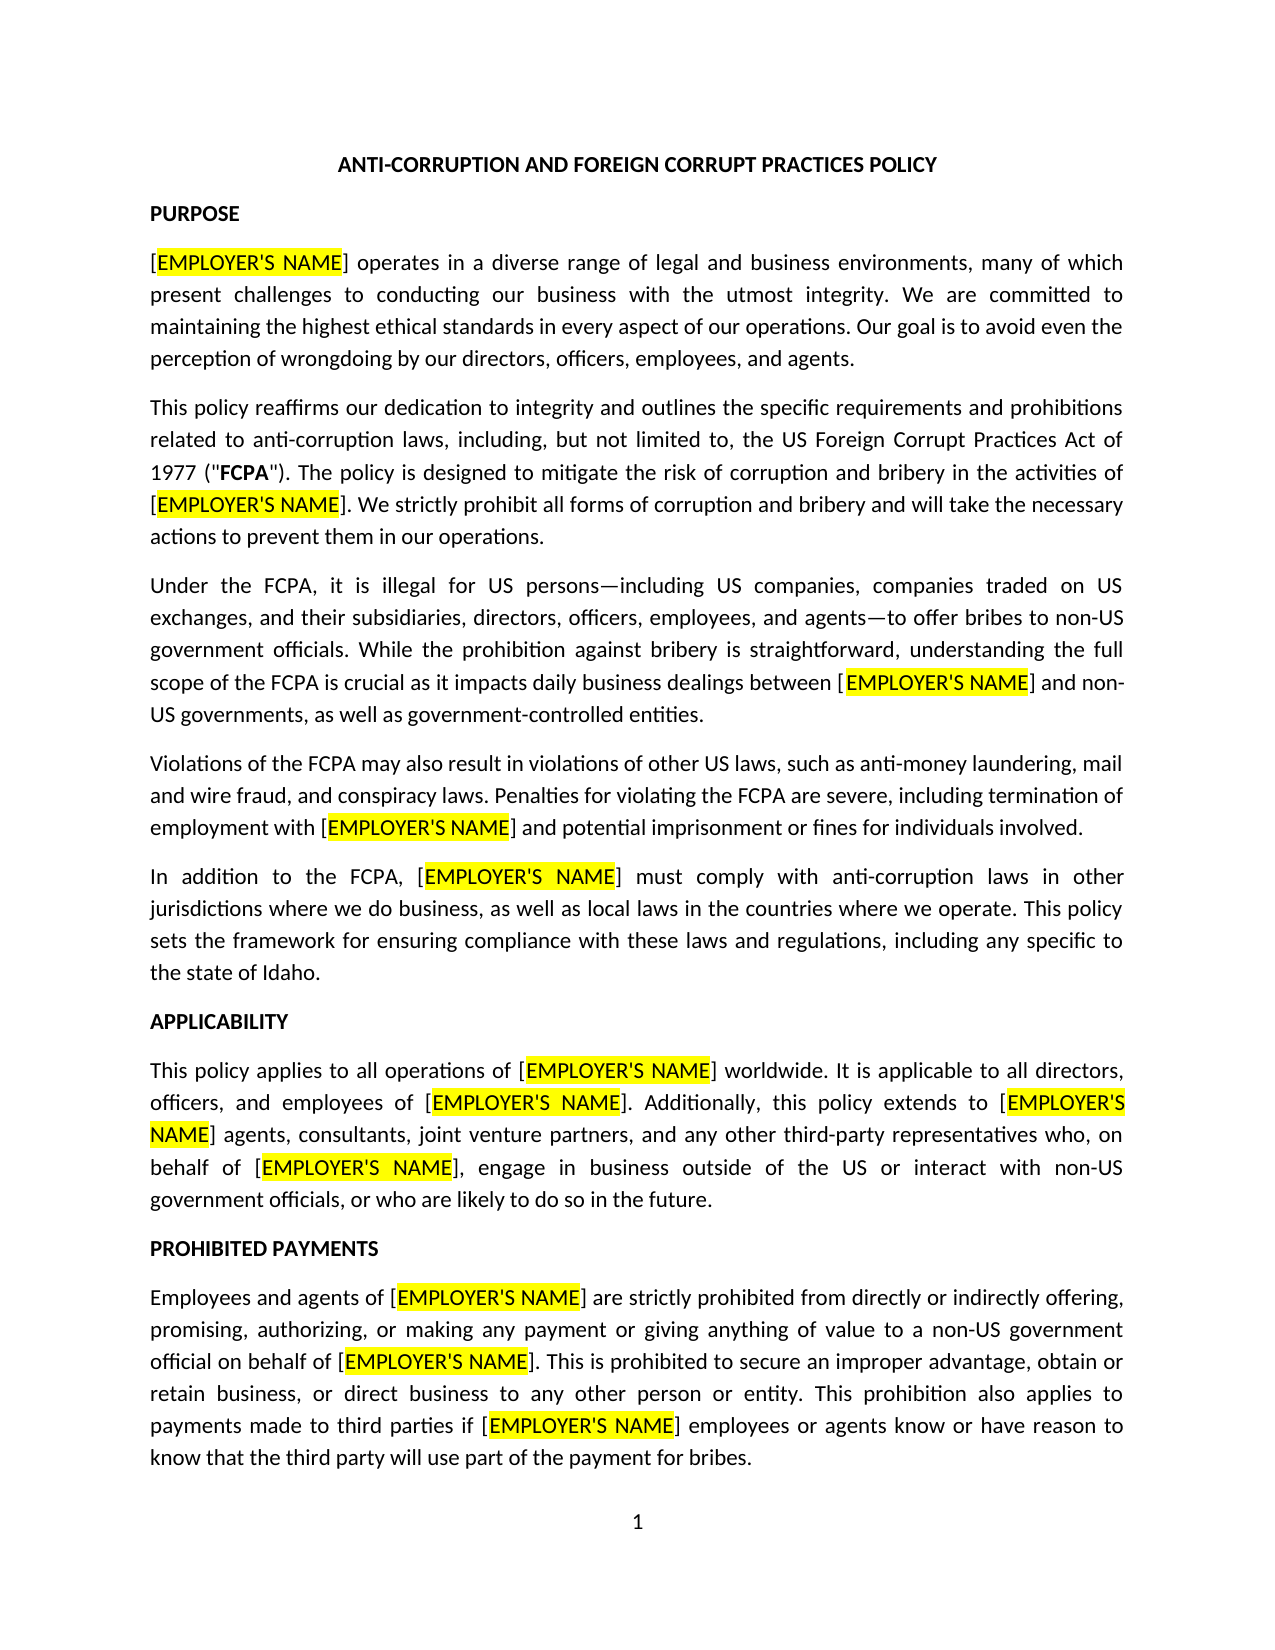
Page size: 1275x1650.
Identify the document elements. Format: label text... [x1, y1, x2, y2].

text Employees and agents of [EMPLOYER'S NAME] are strictly prohibited from directly or indirectly offering, promising, authorizing, or making any payment or giving anything of value to a non-US government official on behalf of [EMPLOYER'S NAME]. This is prohibited to secure an improper advantage, obtain or retain business, or direct business to any other person or entity. This prohibition also applies to payments made to third parties if [EMPLOYER'S NAME] employees or agents know or have reason to know that the third party will use part of the payment for bribes. [150, 1283, 1125, 1472]
text PURPOSE [150, 199, 1125, 227]
text PROHIBITED PAYMENTS [150, 1234, 1125, 1262]
text ANTI-CORRUPTION AND FOREIGN CORRUPT PRACTICES POLICY [150, 150, 1125, 178]
text Violations of the FCPA may also result in violations of other US laws, such as anti-money laundering, mail and wire fraud, and conspiracy laws. Penalties for violating the FCPA are severe, including termination of employment with [EMPLOYER'S NAME] and potential imprisonment or fines for individuals involved. [150, 749, 1125, 841]
text In addition to the FCPA, [EMPLOYER'S NAME] must comply with anti-corruption laws in other jurisdictions where we do business, as well as local laws in the countries where we operate. This policy sets the framework for ensuring compliance with these laws and regulations, including any specific to the state of Idaho. [150, 862, 1125, 986]
text Under the FCPA, it is illegal for US persons—including US companies, companies traded on US exchanges, and their subsidiaries, directors, officers, employees, and agents—to offer bribes to non-US government officials. While the prohibition against bribery is straightforward, understanding the full scope of the FCPA is crucial as it impacts daily business dealings between [EMPLOYER'S NAME] and non-US governments, as well as government-controlled entities. [150, 571, 1125, 728]
text [EMPLOYER'S NAME] operates in a diverse range of legal and business environments, many of which present challenges to conducting our business with the utmost integrity. We are committed to maintaining the highest ethical standards in every aspect of our operations. Our goal is to avoid even the perception of wrongdoing by our directors, officers, employees, and agents. [150, 248, 1125, 373]
text This policy applies to all operations of [EMPLOYER'S NAME] worldwide. It is applicable to all directors, officers, and employees of [EMPLOYER'S NAME]. Additionally, this policy extends to [EMPLOYER'S NAME] agents, consultants, joint venture partners, and any other third-party representatives who, on behalf of [EMPLOYER'S NAME], engage in business outside of the US or interact with non-US government officials, or who are likely to do so in the future. [150, 1056, 1125, 1213]
text APPLICABILITY [150, 1007, 1125, 1035]
text This policy reaffirms our dedication to integrity and outlines the specific requirements and prohibitions related to anti-corruption laws, including, but not limited to, the US Foreign Corrupt Practices Act of 1977 ("FCPA"). The policy is designed to mitigate the risk of corruption and bribery in the activities of [EMPLOYER'S NAME]. We strictly prohibit all forms of corruption and bribery and will take the necessary actions to prevent them in our operations. [150, 393, 1125, 550]
